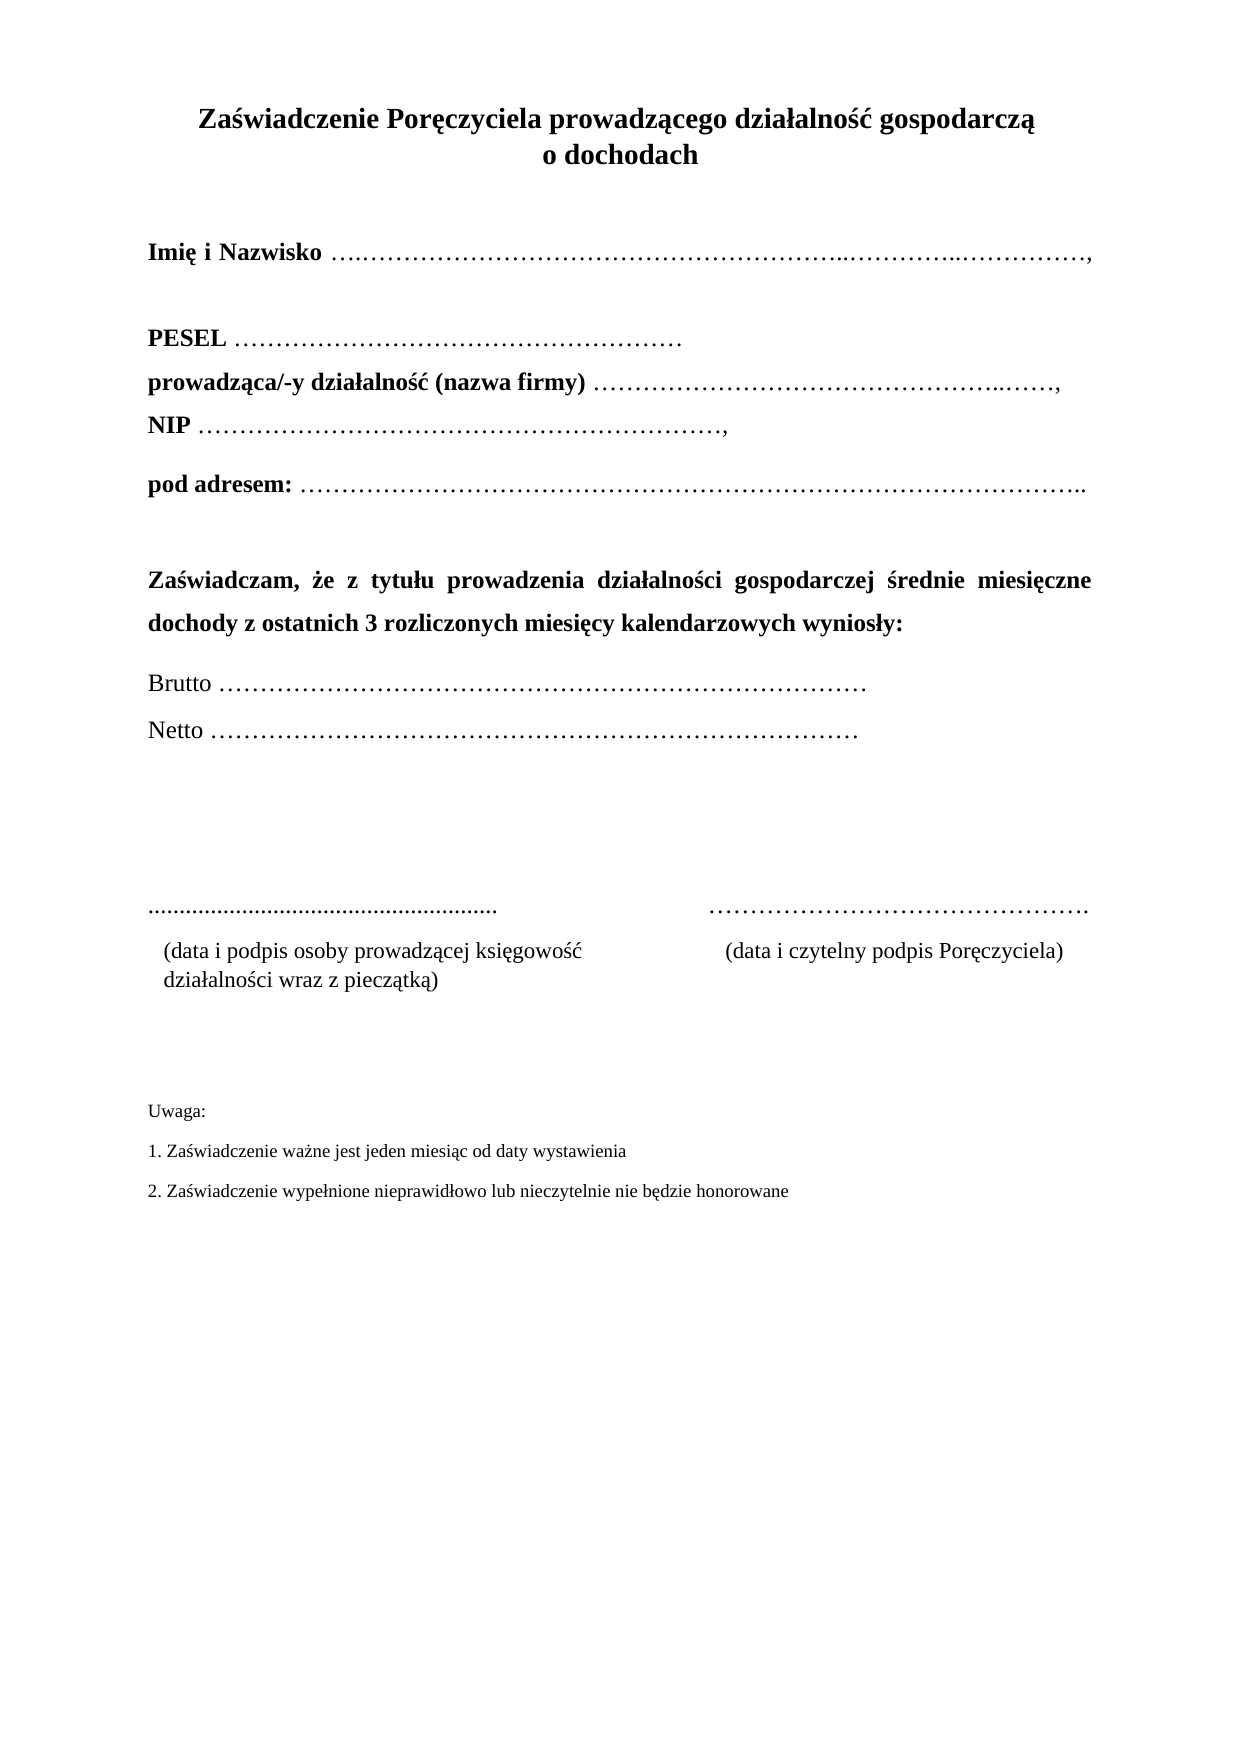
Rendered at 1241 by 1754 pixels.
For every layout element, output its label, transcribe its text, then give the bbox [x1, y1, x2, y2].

text NIP ………………………………………………………, [148, 410, 1093, 438]
text pod adresem: ………………………………………………………………………………….. [148, 469, 1093, 498]
text 2. Zaświadczenie wypełnione nieprawidłowo lub nieczytelnie nie będzie honorowane [148, 1180, 1093, 1201]
text Brutto …………………………………………………………………… [148, 668, 1093, 697]
text 1. Zaświadczenie ważne jest jeden miesiąc od daty wystawienia [148, 1140, 1093, 1161]
text Netto …………………………………………………………………… [148, 716, 1093, 744]
text Zaświadczam, że z tytułu prowadzenia działalności gospodarczej średnie miesięczne dochody z ostatnich 3 rozliczonych miesięcy kalendarzowych wyniosły: [148, 565, 1093, 637]
text prowadząca/-y działalność (nazwa firmy) …………………………………………..……, [148, 367, 1093, 395]
text Uwaga: [148, 1100, 1093, 1122]
text Zaświadczenie Poręczyciela prowadzącego działalność gospodarczą o dochodach [148, 101, 1093, 171]
text (data i podpis osoby prowadzącej księgowość (data i czytelny podpis Poręczyciela) działalności wraz z pieczątką) [163, 937, 1093, 992]
text Imię i Nazwisko ….…………………………………………………..…………..……………, PESEL ……………………………………………… [148, 237, 1093, 352]
text ..................................................................... ........................................................ ………………………………………. [148, 859, 1093, 918]
